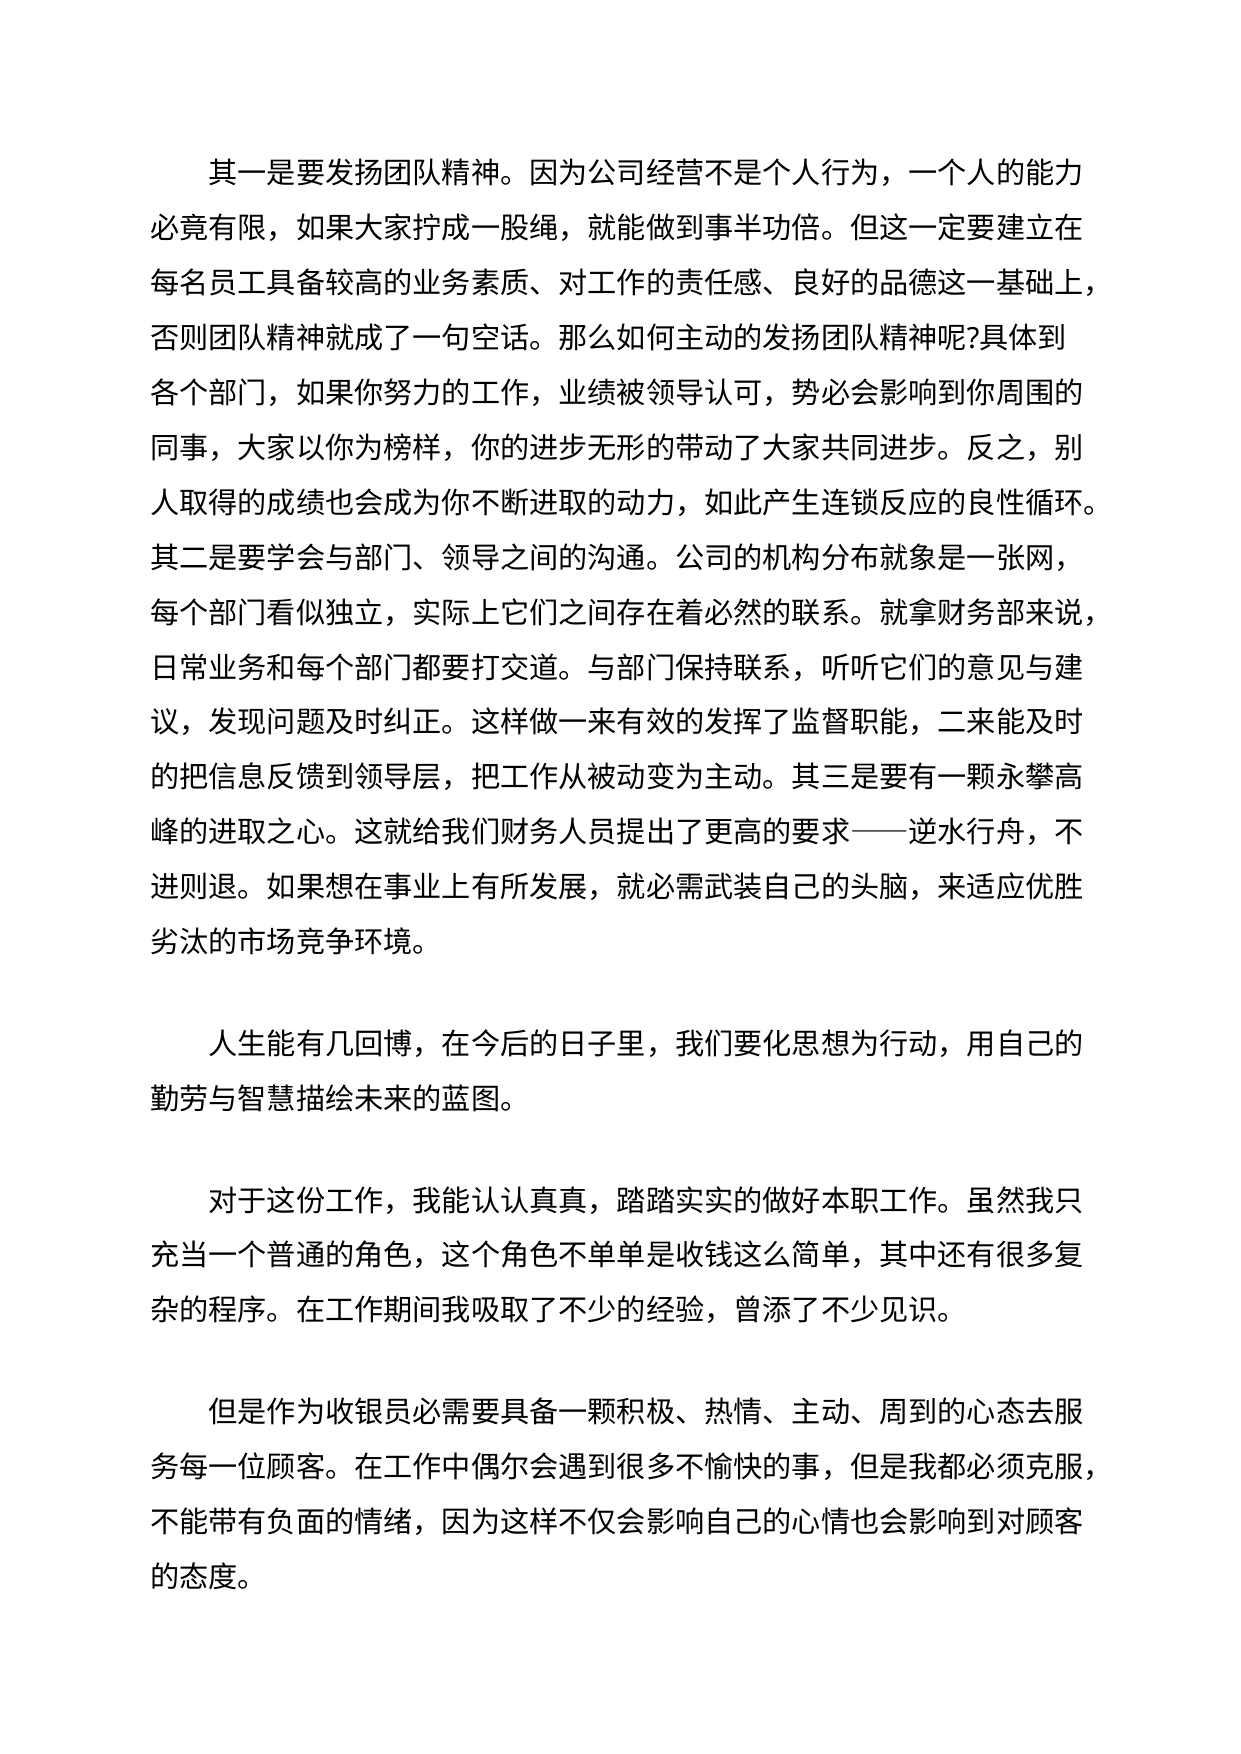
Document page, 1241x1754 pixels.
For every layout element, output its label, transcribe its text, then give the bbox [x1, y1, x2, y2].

text 但是作为收银员必需要具备一颗积极、热情、主动、周到的心态去服务每一位顾客。在工作中偶尔会遇到很多不愉快的事，但是我都必须克服，不能带有负面的情绪，因为这样不仅会影响自己的心情也会影响到对顾客的态度。 [150, 1389, 1090, 1596]
text 其一是要发扬团队精神。因为公司经营不是个人行为，一个人的能力必竟有限，如果大家拧成一股绳，就能做到事半功倍。但这一定要建立在每名员工具备较高的业务素质、对工作的责任感、良好的品德这一基础上，否则团队精神就成了一句空话。那么如何主动的发扬团队精神呢?具体到各个部门，如果你努力的工作，业绩被领导认可，势必会影响到你周围的同事，大家以你为榜样，你的进步无形的带动了大家共同进步。反之，别人取得的成绩也会成为你不断进取的动力，如此产生连锁反应的良性循环。其二是要学会与部门、领导之间的沟通。公司的机构分布就象是一张网，每个部门看似独立，实际上它们之间存在着必然的联系。就拿财务部来说，日常业务和每个部门都要打交道。与部门保持联系，听听它们的意见与建议，发现问题及时纠正。这样做一来有效的发挥了监督职能，二来能及时的把信息反馈到领导层，把工作从被动变为主动。其三是要有一颗永攀高峰的进取之心。这就给我们财务人员提出了更高的要求——逆水行舟，不进则退。如果想在事业上有所发展，就必需武装自己的头脑，来适应优胜劣汰的市场竞争环境。 [150, 150, 1090, 961]
text 人生能有几回博，在今后的日子里，我们要化思想为行动，用自己的勤劳与智慧描绘未来的蓝图。 [150, 1020, 1090, 1118]
text 对于这份工作，我能认认真真，踏踏实实的做好本职工作。虽然我只充当一个普通的角色，这个角色不单单是收钱这么简单，其中还有很多复杂的程序。在工作期间我吸取了不少的经验，曾添了不少见识。 [150, 1177, 1090, 1329]
